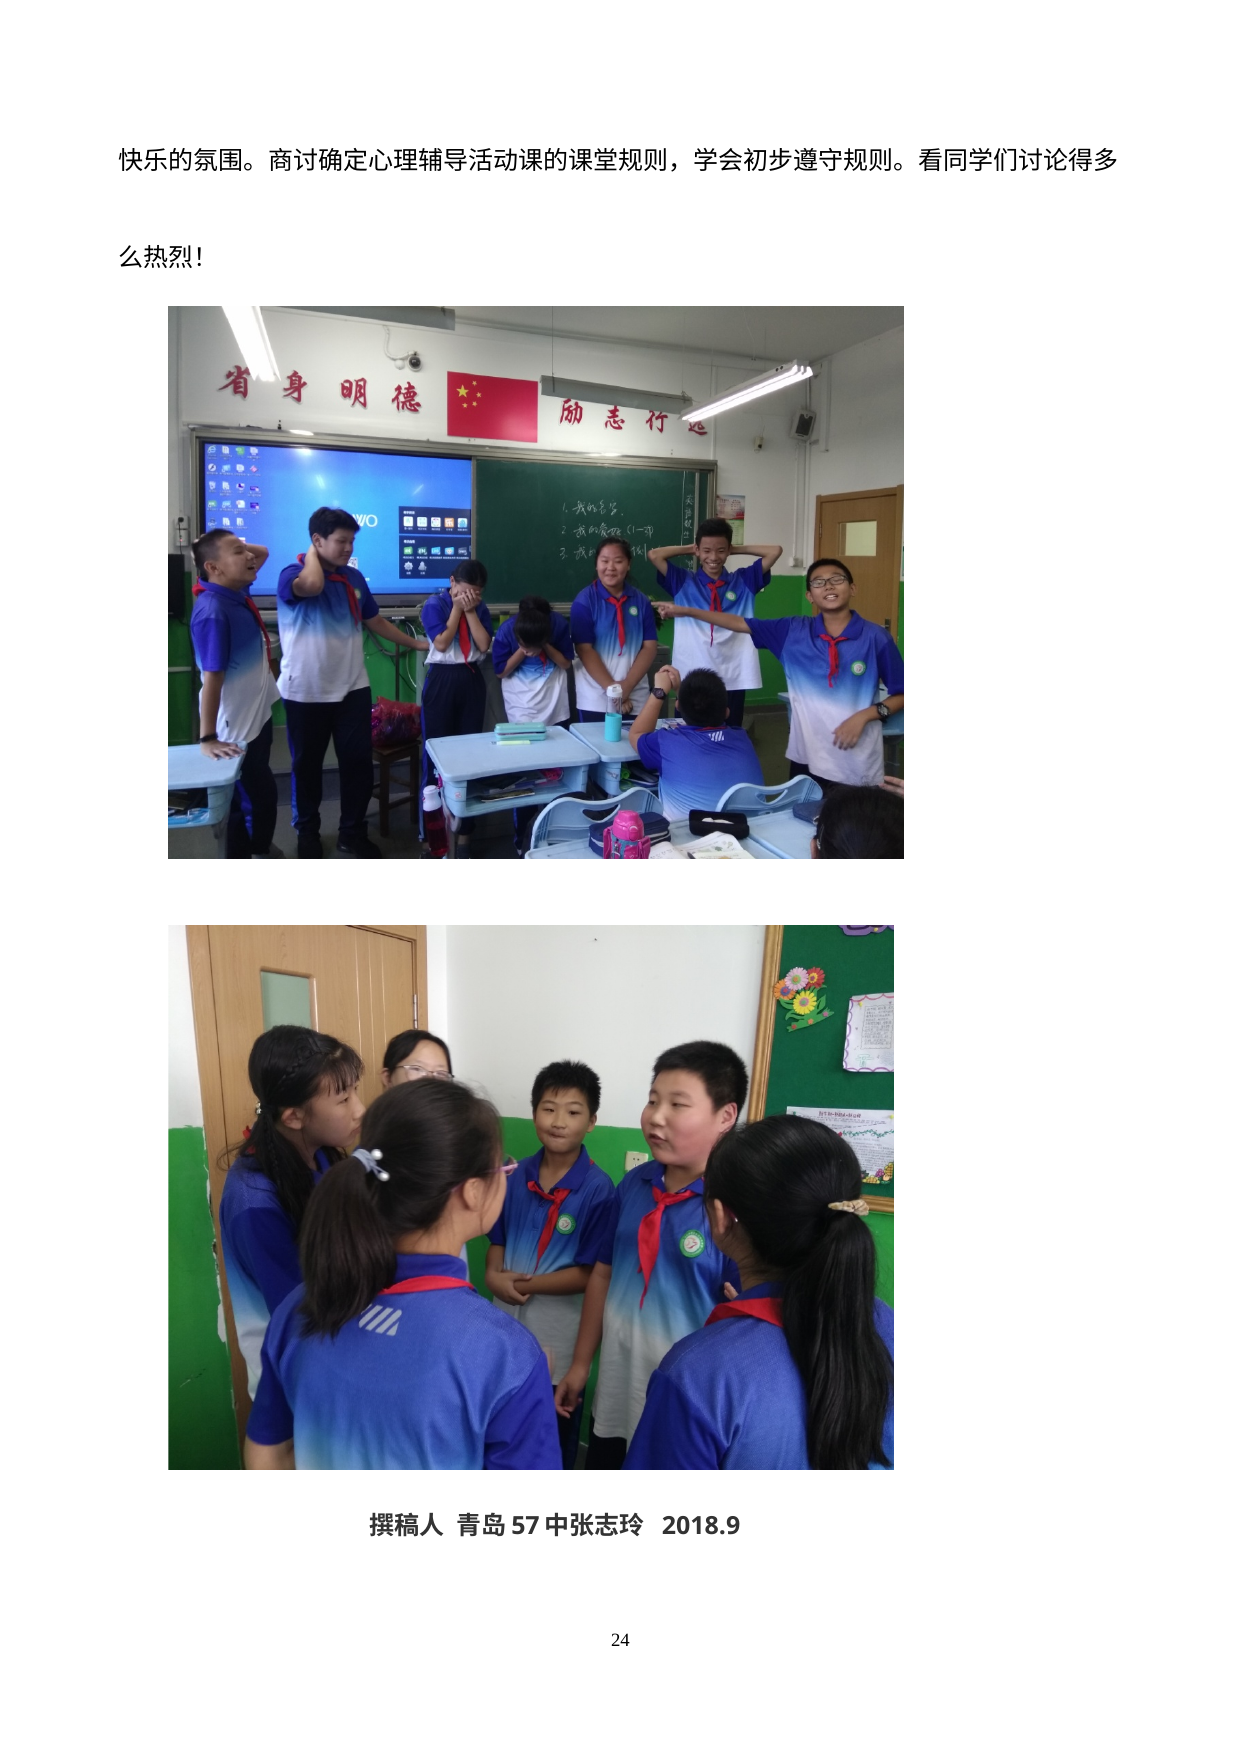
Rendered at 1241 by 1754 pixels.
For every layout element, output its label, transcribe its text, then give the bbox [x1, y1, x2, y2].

picture [168, 925, 894, 1470]
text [118, 126, 1122, 288]
picture [168, 306, 904, 859]
text 撰稿人 青岛57中张志玲 2018.9 [118, 1491, 1122, 1556]
